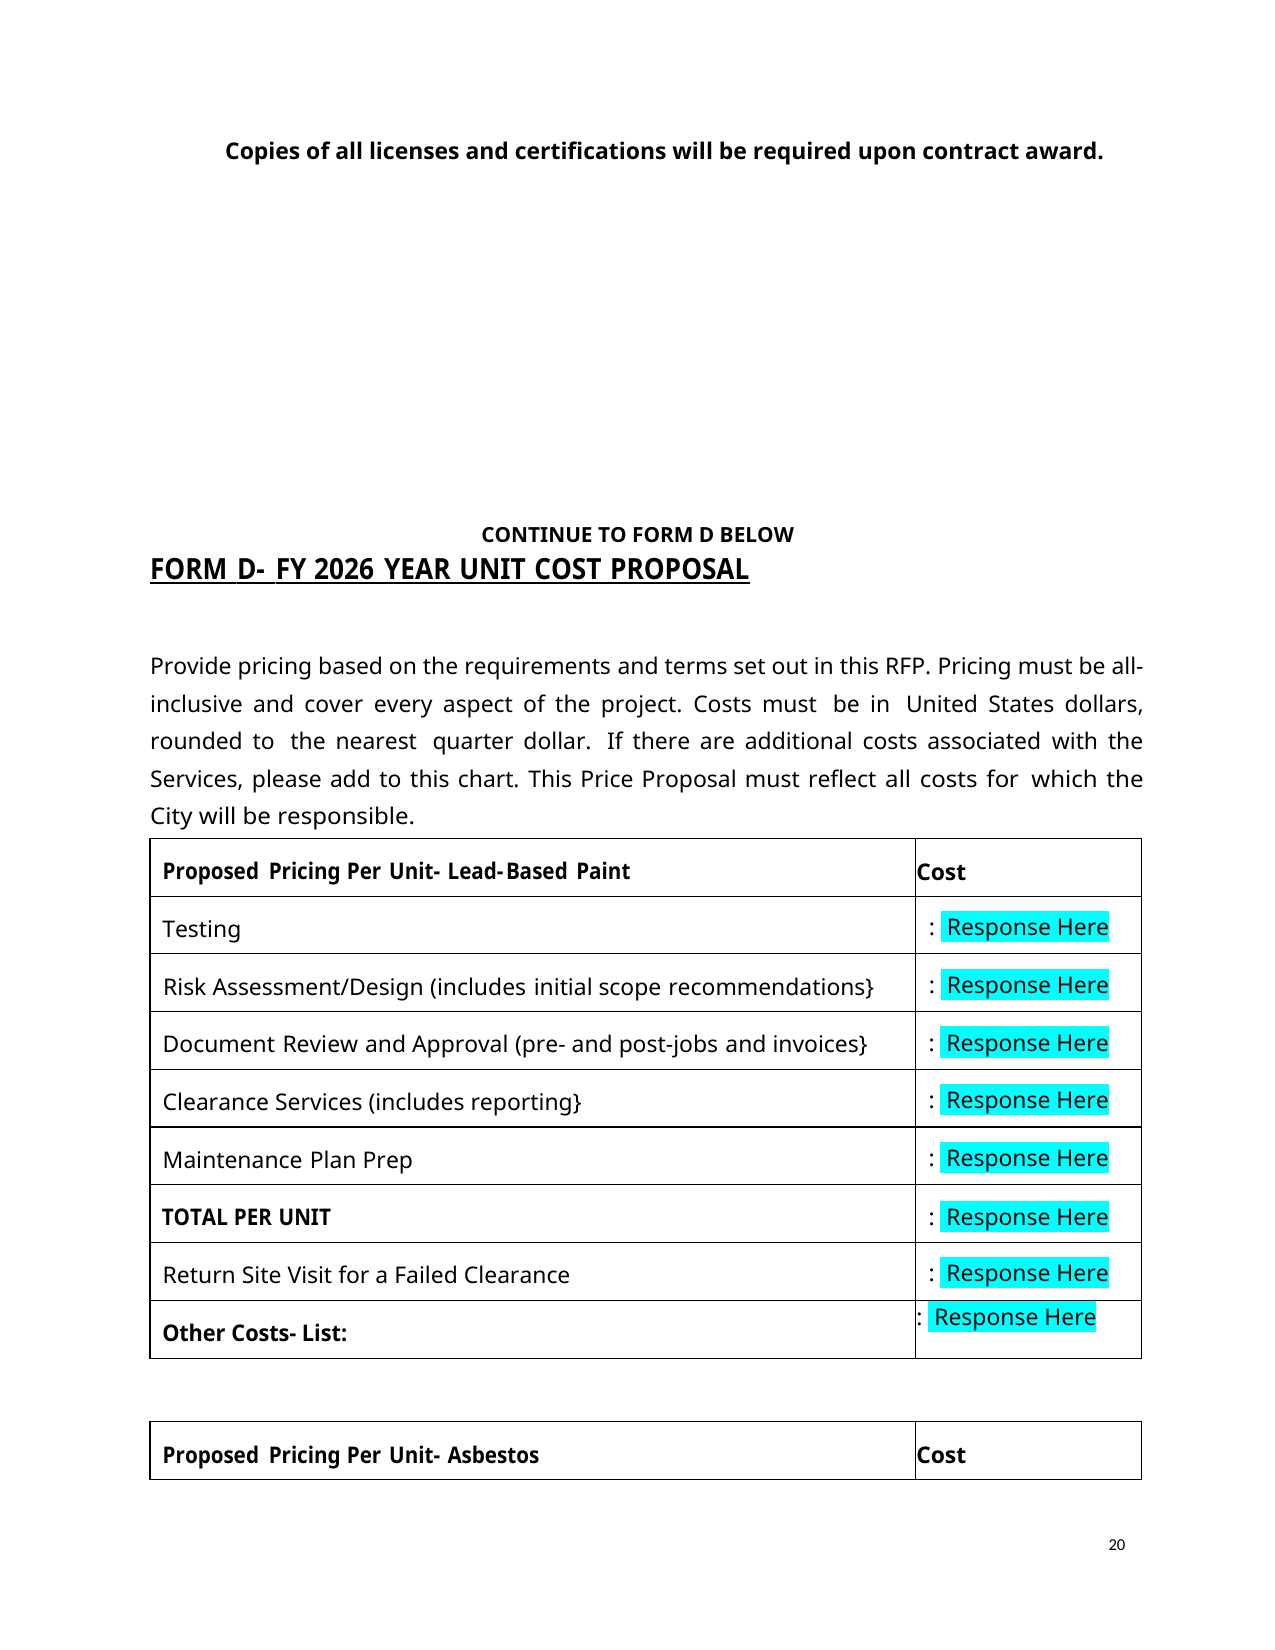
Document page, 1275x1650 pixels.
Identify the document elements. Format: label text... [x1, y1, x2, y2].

table_cell Document Review and Approval (pre- and post-jobs and invoices} [151, 1012, 915, 1069]
table_cell : [916, 1301, 1141, 1357]
text Provide pricing based on the requirements and terms set out in this RFP. Pricing must be all-inclusive and cover every aspect of the project. Costs must be in United States dollars, rounded to the nearest quarter dollar. If there are additional costs associated with the Services, please add to this chart. This Price Proposal must reflect all costs for which the City will be responsible. [150, 650, 1144, 832]
text CONTINUE TO FORM D BELOW [150, 520, 1125, 548]
table_cell Return Site Visit for a Failed Clearance [151, 1243, 915, 1300]
table_cell Other Costs- List: [151, 1301, 915, 1357]
table_header Proposed Pricing Per Unit- Asbestos [151, 1422, 915, 1479]
table_cell : [916, 1243, 1141, 1300]
table_cell Testing [151, 897, 915, 953]
table_cell Risk Assessment/Design (includes initial scope recommendations} [151, 954, 915, 1011]
text Copies of all licenses and certifications will be required upon contract award. [225, 135, 1125, 166]
text FORM D- FY 2026 YEAR UNIT COST PROPOSAL [150, 548, 1125, 588]
table_cell : [916, 1070, 1141, 1126]
table_header Cost [916, 839, 1141, 896]
table_cell Clearance Services (includes reporting} [151, 1070, 915, 1126]
table_header Proposed Pricing Per Unit- Lead-Based Paint [151, 839, 915, 896]
table_header Cost [916, 1422, 1141, 1479]
table_cell TOTAL PER UNIT [151, 1185, 915, 1242]
table_cell Maintenance Plan Prep [151, 1128, 915, 1184]
table_cell : [916, 1012, 1141, 1069]
table_cell : [916, 954, 1141, 1011]
table_cell : [916, 897, 1141, 953]
table_cell : [916, 1185, 1141, 1242]
table_cell : [916, 1128, 1141, 1184]
